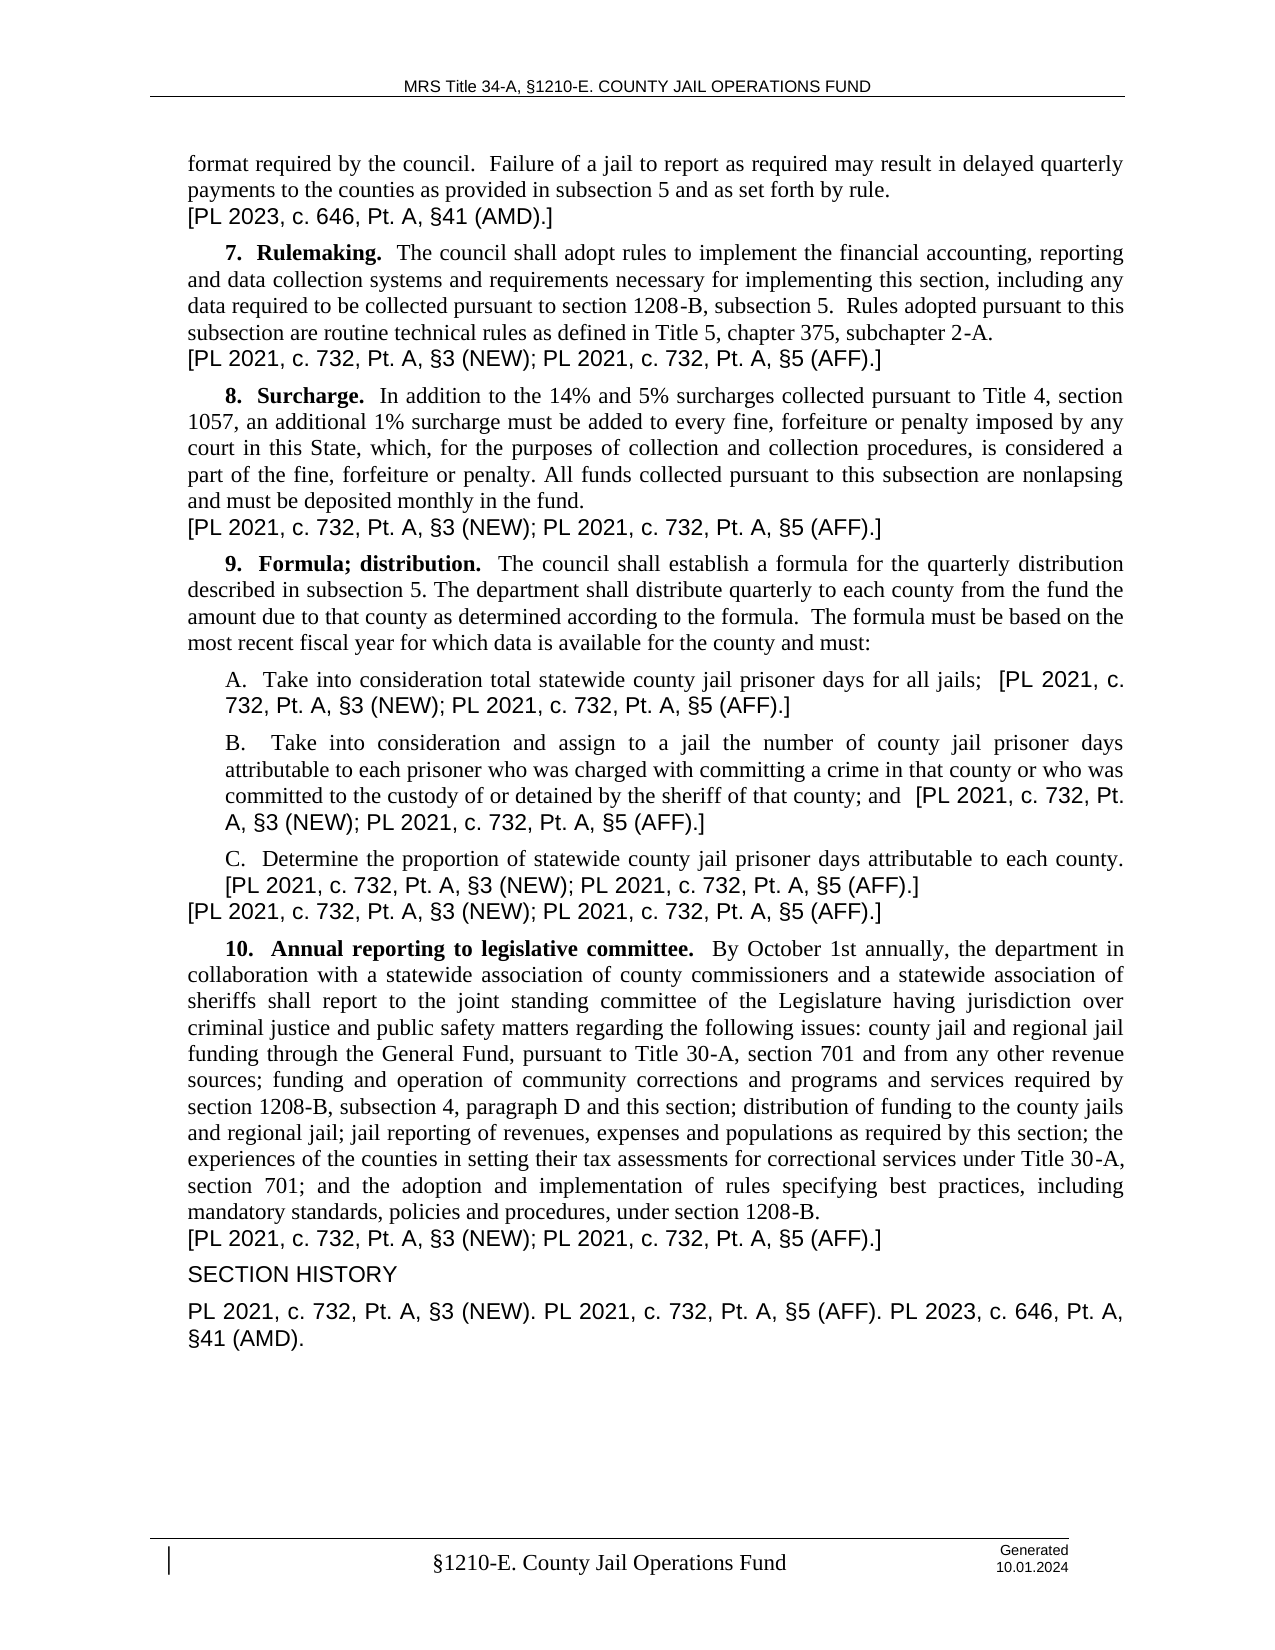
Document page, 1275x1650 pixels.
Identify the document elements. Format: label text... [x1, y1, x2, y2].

text C. Determine the proportion of statewide county jail prisoner days attributable to each county. [PL 2021, c. 732, Pt. A, §3 (NEW); PL 2021, c. 732, Pt. A, §5 (AFF).] [225, 845, 1125, 898]
text 9. Formula; distribution. The council shall establish a formula for the quarterly distribution described in subsection 5. The department shall distribute quarterly to each county from the fund the amount due to that county as determined according to the formula. The formula must be based on the most recent fiscal year for which data is available for the county and must: [187, 550, 1125, 656]
text B. Take into consideration and assign to a jail the number of county jail prisoner days attributable to each prisoner who was charged with committing a crime in that county or who was committed to the custody of or detained by the sheriff of that county; and [PL 2021, c. 732, Pt. A, §3 (NEW); PL 2021, c. 732, Pt. A, §5 (AFF).] [225, 729, 1125, 835]
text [187, 150, 1125, 203]
text A. Take into consideration total statewide county jail prisoner days for all jails; [PL 2021, c. 732, Pt. A, §3 (NEW); PL 2021, c. 732, Pt. A, §5 (AFF).] [225, 666, 1125, 719]
text 10. Annual reporting to legislative committee. By October 1st annually, the department in collaboration with a statewide association of county commissioners and a statewide association of sheriffs shall report to the joint standing committee of the Legislature having jurisdiction over criminal justice and public safety matters regarding the following issues: county jail and regional jail funding through the General Fund, pursuant to Title 30‑A, section 701 and from any other revenue sources; funding and operation of community corrections and programs and services required by section 1208‑B, subsection 4, paragraph D and this section; distribution of funding to the county jails and regional jail; jail reporting of revenues, expenses and populations as required by this section; the experiences of the counties in setting their tax assessments for correctional services under Title 30‑A, section 701; and the adoption and implementation of rules specifying best practices, including mandatory standards, policies and procedures, under section 1208‑B. [187, 935, 1125, 1224]
text [PL 2021, c. 732, Pt. A, §3 (NEW); PL 2021, c. 732, Pt. A, §5 (AFF).] [187, 1224, 1125, 1251]
text [PL 2021, c. 732, Pt. A, §3 (NEW); PL 2021, c. 732, Pt. A, §5 (AFF).] [187, 513, 1125, 540]
text PL 2021, c. 732, Pt. A, §3 (NEW). PL 2021, c. 732, Pt. A, §5 (AFF). PL 2023, c. 646, Pt. A, §41 (AMD). [187, 1298, 1125, 1351]
text 7. Rulemaking. The council shall adopt rules to implement the financial accounting, reporting and data collection systems and requirements necessary for implementing this section, including any data required to be collected pursuant to section 1208‑B, subsection 5. Rules adopted pursuant to this subsection are routine technical rules as defined in Title 5, chapter 375, subchapter 2‑A. [187, 239, 1125, 345]
text 8. Surcharge. In addition to the 14% and 5% surcharges collected pursuant to Title 4, section 1057, an additional 1% surcharge must be added to every fine, forfeiture or penalty imposed by any court in this State, which, for the purposes of collection and collection procedures, is considered a part of the fine, forfeiture or penalty. All funds collected pursuant to this subsection are nonlapsing and must be deposited monthly in the fund. [187, 382, 1125, 513]
text [PL 2023, c. 646, Pt. A, §41 (AMD).] [187, 203, 1125, 229]
text [PL 2021, c. 732, Pt. A, §3 (NEW); PL 2021, c. 732, Pt. A, §5 (AFF).] [187, 345, 1125, 371]
text SECTION HISTORY [187, 1261, 1125, 1288]
text [PL 2021, c. 732, Pt. A, §3 (NEW); PL 2021, c. 732, Pt. A, §5 (AFF).] [187, 898, 1125, 924]
